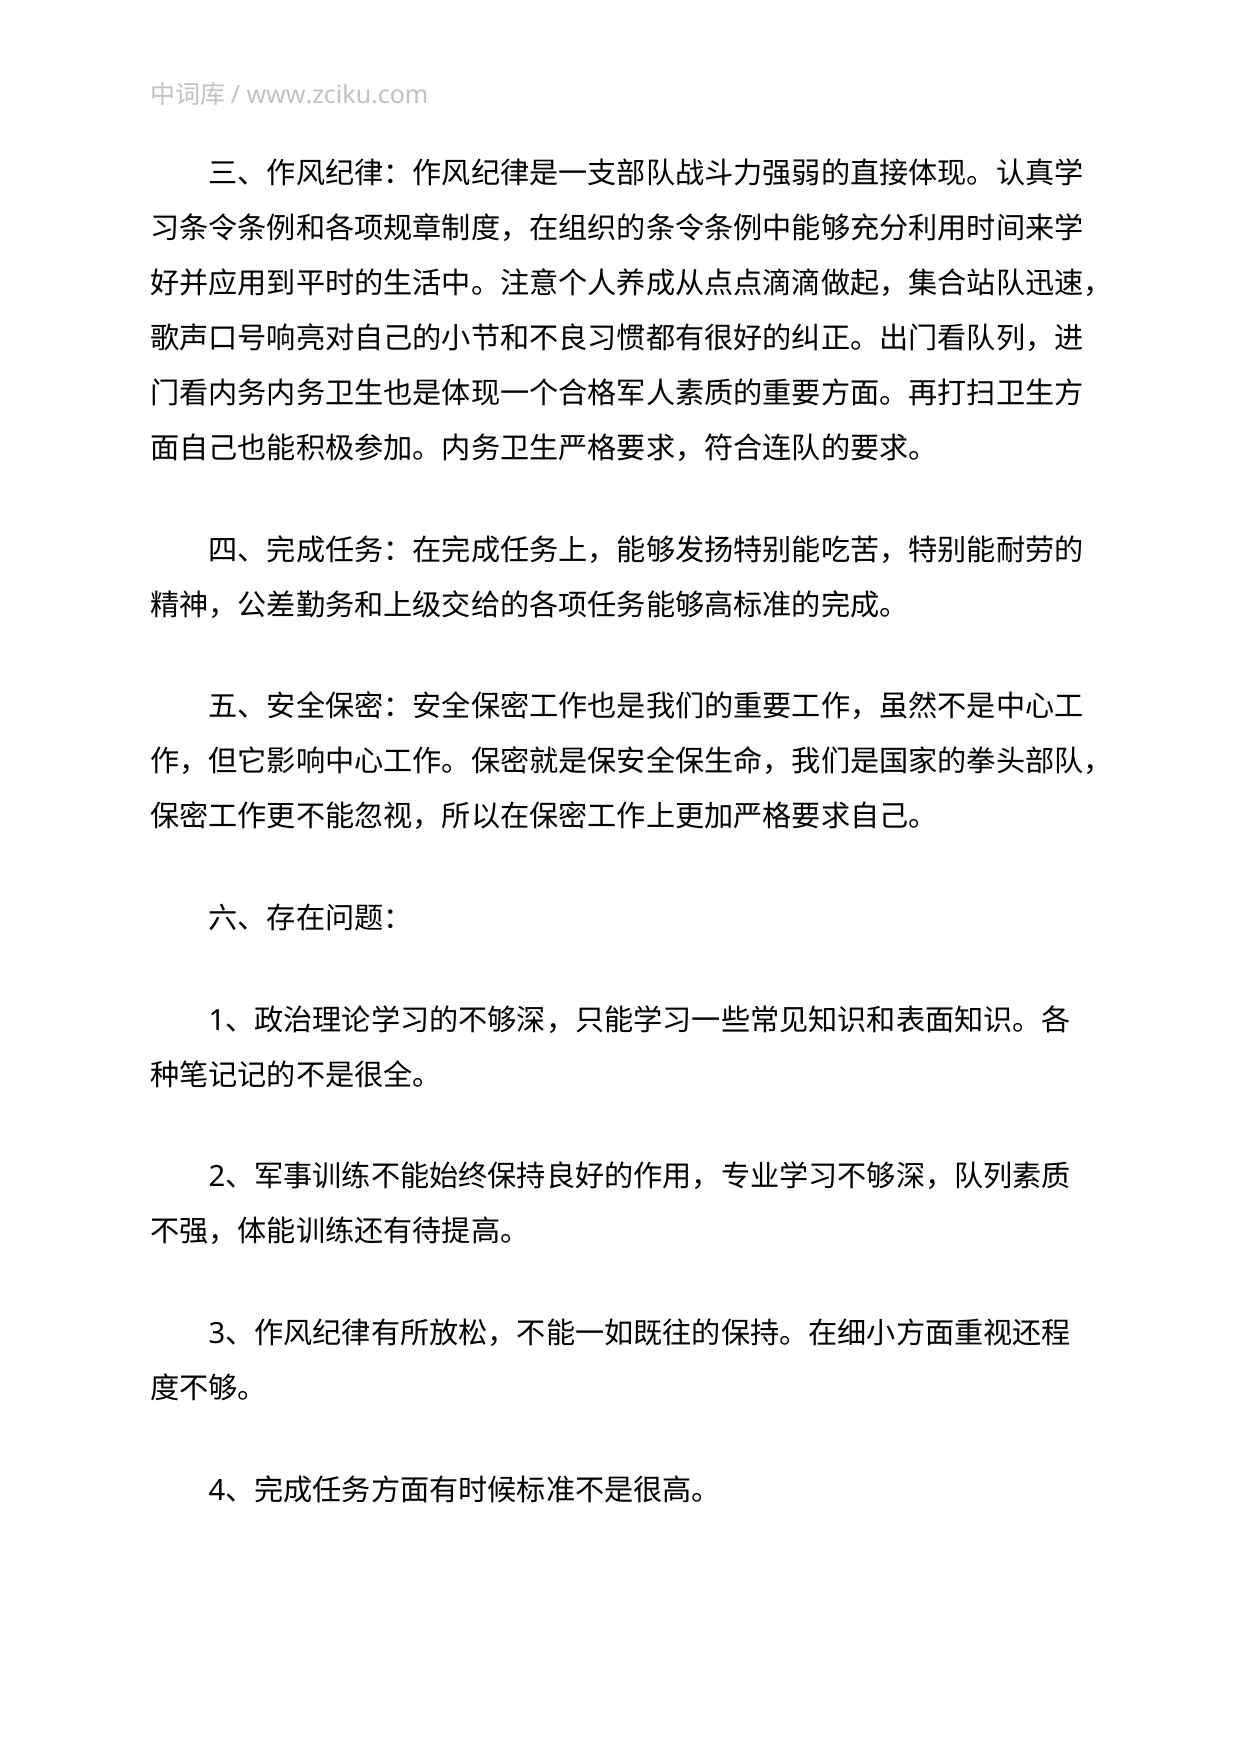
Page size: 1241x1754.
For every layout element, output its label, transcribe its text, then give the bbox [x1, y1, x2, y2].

text 4、完成任务方面有时候标准不是很高。 [150, 1467, 1090, 1509]
text 六、存在问题： [150, 894, 1090, 937]
text 五、安全保密：安全保密工作也是我们的重要工作，虽然不是中心工作，但它影响中心工作。保密就是保安全保生命，我们是国家的拳头部队，保密工作更不能忽视，所以在保密工作上更加严格要求自己。 [150, 683, 1090, 835]
text 四、完成任务：在完成任务上，能够发扬特别能吃苦，特别能耐劳的精神，公差勤务和上级交给的各项任务能够高标准的完成。 [150, 526, 1090, 623]
text 三、作风纪律：作风纪律是一支部队战斗力强弱的直接体现。认真学习条令条例和各项规章制度，在组织的条令条例中能够充分利用时间来学好并应用到平时的生活中。注意个人养成从点点滴滴做起，集合站队迅速，歌声口号响亮对自己的小节和不良习惯都有很好的纠正。出门看队列，进门看内务内务卫生也是体现一个合格军人素质的重要方面。再打扫卫生方面自己也能积极参加。内务卫生严格要求，符合连队的要求。 [150, 150, 1090, 467]
text 3、作风纪律有所放松，不能一如既往的保持。在细小方面重视还程度不够。 [150, 1310, 1090, 1407]
text 1、政治理论学习的不够深，只能学习一些常见知识和表面知识。各种笔记记的不是很全。 [150, 996, 1090, 1093]
text 2、军事训练不能始终保持良好的作用，专业学习不够深，队列素质不强，体能训练还有待提高。 [150, 1153, 1090, 1250]
